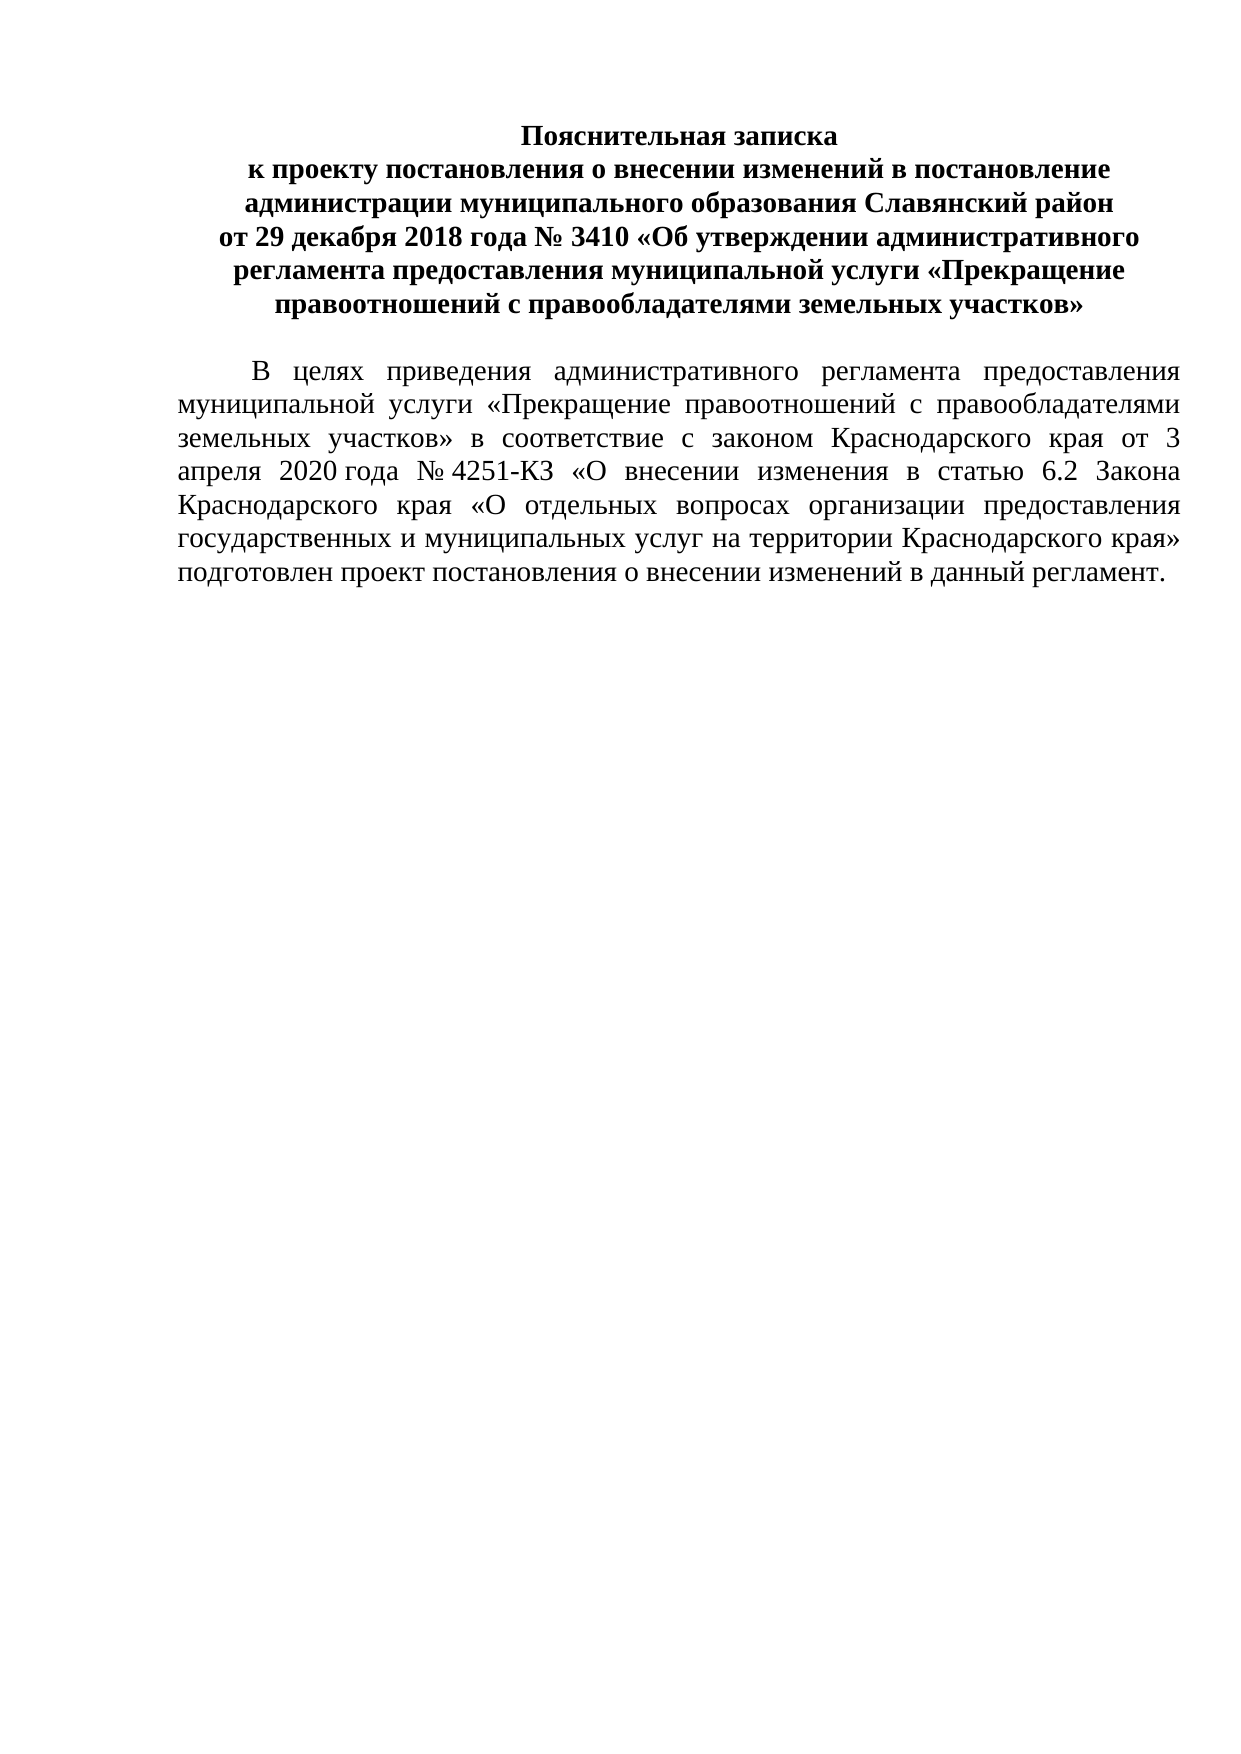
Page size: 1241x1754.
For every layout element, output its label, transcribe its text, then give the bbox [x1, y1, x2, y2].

text Пояснительная записка [177, 118, 1181, 152]
text В целях приведения административного регламента предоставления муниципальной услуги «Прекращение правоотношений с правообладателями земельных участков» в соответствие с законом Краснодарского края от 3 апреля 2020 года № 4251-КЗ «О внесении изменения в статью 6.2 Закона Краснодарского края «О отдельных вопросах организации предоставления государственных и муниципальных услуг на территории Краснодарского края» подготовлен проект постановления о внесении изменений в данный регламент. [177, 353, 1181, 588]
text к проекту постановления о внесении изменений в постановление администрации муниципального образования Славянский район [177, 152, 1181, 219]
text от 29 декабря 2018 года № 3410 «Об утверждении административного регламента предоставления муниципальной услуги «Прекращение правоотношений с правообладателями земельных участков» [177, 219, 1181, 319]
